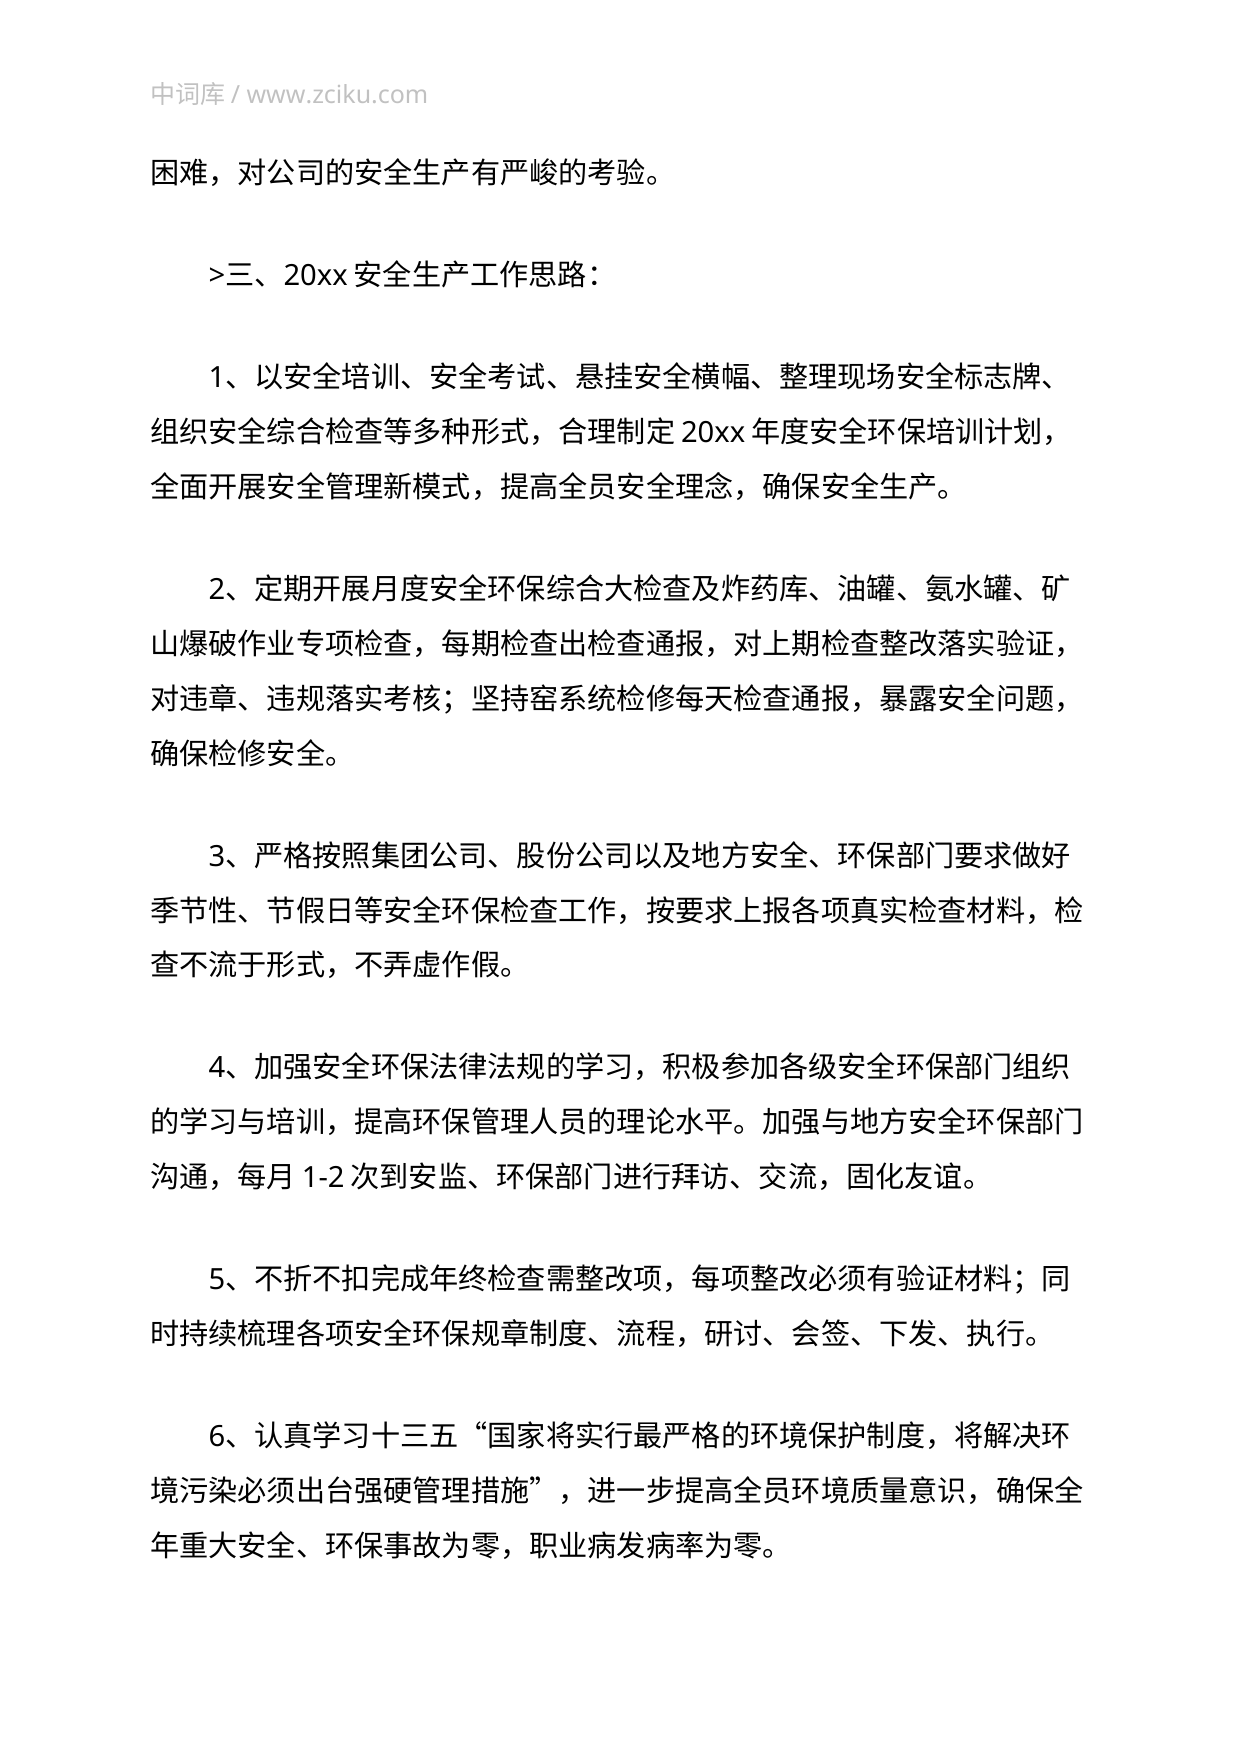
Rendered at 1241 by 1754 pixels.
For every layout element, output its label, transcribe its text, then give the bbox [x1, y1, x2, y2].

text 1、以安全培训、安全考试、悬挂安全横幅、整理现场安全标志牌、组织安全综合检查等多种形式，合理制定20xx年度安全环保培训计划，全面开展安全管理新模式，提高全员安全理念，确保安全生产。 [150, 354, 1090, 506]
text >三、20xx安全生产工作思路： [150, 252, 1090, 294]
text 2、定期开展月度安全环保综合大检查及炸药库、油罐、氨水罐、矿山爆破作业专项检查，每期检查出检查通报，对上期检查整改落实验证，对违章、违规落实考核；坚持窑系统检修每天检查通报，暴露安全问题，确保检修安全。 [150, 566, 1090, 773]
text 4、加强安全环保法律法规的学习，积极参加各级安全环保部门组织的学习与培训，提高环保管理人员的理论水平。加强与地方安全环保部门沟通，每月1-2次到安监、环保部门进行拜访、交流，固化友谊。 [150, 1044, 1090, 1196]
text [150, 150, 1090, 192]
text 5、不折不扣完成年终检查需整改项，每项整改必须有验证材料；同时持续梳理各项安全环保规章制度、流程，研讨、会签、下发、执行。 [150, 1256, 1090, 1353]
text 6、认真学习十三五“国家将实行最严格的环境保护制度，将解决环境污染必须出台强硬管理措施”，进一步提高全员环境质量意识，确保全年重大安全、环保事故为零，职业病发病率为零。 [150, 1412, 1090, 1564]
text 3、严格按照集团公司、股份公司以及地方安全、环保部门要求做好季节性、节假日等安全环保检查工作，按要求上报各项真实检查材料，检查不流于形式，不弄虚作假。 [150, 832, 1090, 984]
